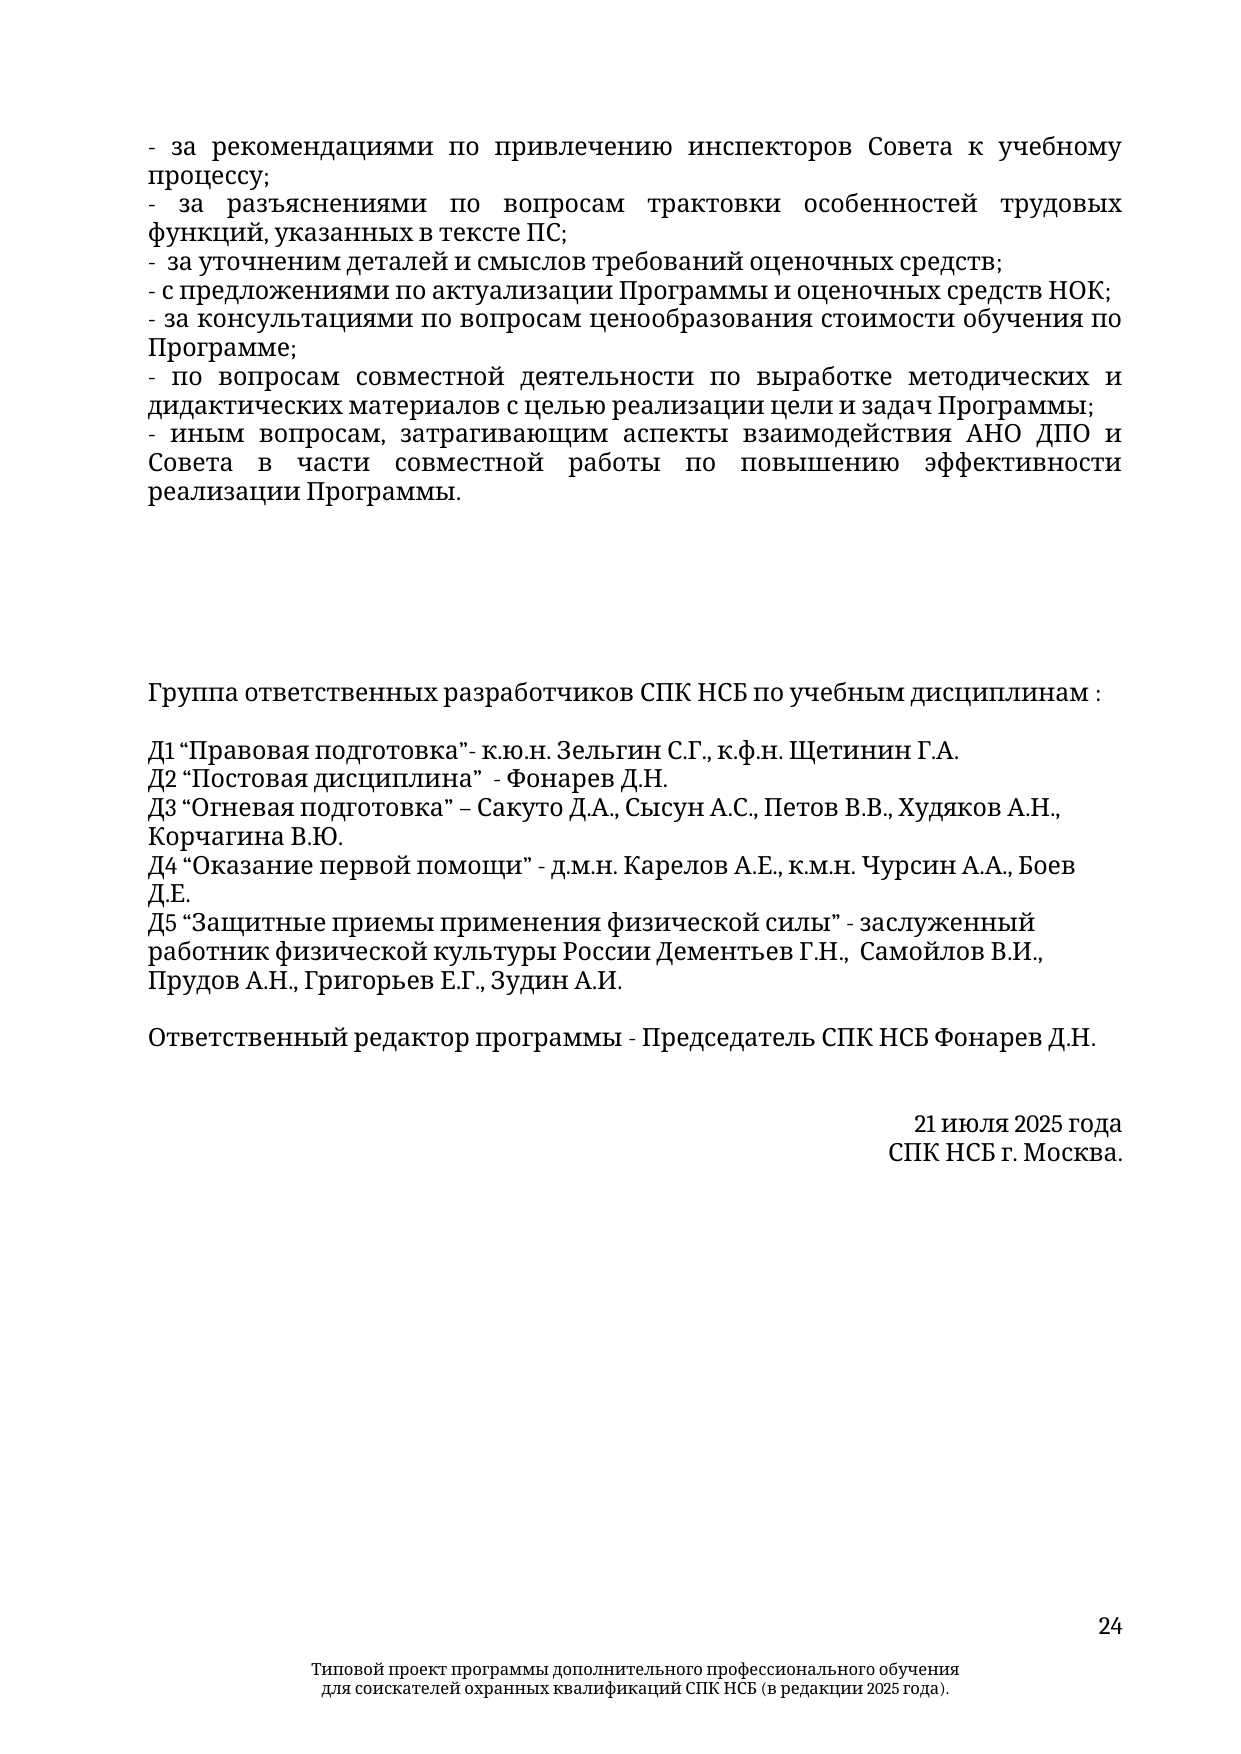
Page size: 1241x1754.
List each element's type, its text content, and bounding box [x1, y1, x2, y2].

text - с предложениями по актуализации Программы и оценочных средств НОК; [148, 277, 1123, 305]
text - иным вопросам, затрагивающим аспекты взаимодействия АНО ДПО и Совета в части совместной работы по повышению эффективности реализации Программы. [148, 420, 1123, 507]
text Ответственный редактор программы - Председатель СПК НСБ Фонарев Д.Н. [148, 1024, 1123, 1053]
text Д4 “Оказание первой помощи” - д.м.н. Карелов А.Е., к.м.н. Чурсин А.А., Боев Д.Е. [148, 852, 1123, 909]
text Д3 “Огневая подготовка” – Сакуто Д.А., Сысун А.С., Петов В.В., Худяков А.Н., Корчагина В.Ю. [148, 794, 1123, 852]
text Д1 “Правовая подготовка”- к.ю.н. Зельгин С.Г., к.ф.н. Щетинин Г.А. [148, 737, 1123, 765]
text - по вопросам совместной деятельности по выработке методических и дидактических материалов с целью реализации цели и задач Программы; [148, 363, 1123, 420]
text Д2 “Постовая дисциплина” - Фонарев Д.Н. [148, 765, 1123, 794]
text Д5 “Защитные приемы применения физической силы” - заслуженный работник физической культуры России Дементьев Г.Н., Самойлов В.И., Прудов А.Н., Григорьев Е.Г., Зудин А.И. [148, 909, 1123, 995]
text - за разъяснениями по вопросам трактовки особенностей трудовых функций, указанных в тексте ПС; [148, 190, 1123, 248]
text 21 июля 2025 года [148, 1110, 1123, 1139]
text - за рекомендациями по привлечению инспекторов Совета к учебному процессу; [148, 133, 1123, 190]
text СПК НСБ г. Москва. [148, 1139, 1123, 1168]
text Группа ответственных разработчиков СПК НСБ по учебным дисциплинам : [148, 679, 1123, 708]
text - за уточненим деталей и смыслов требований оценочных средств; [148, 248, 1123, 277]
text - за консультациями по вопросам ценообразования стоимости обучения по Программе; [148, 305, 1123, 363]
